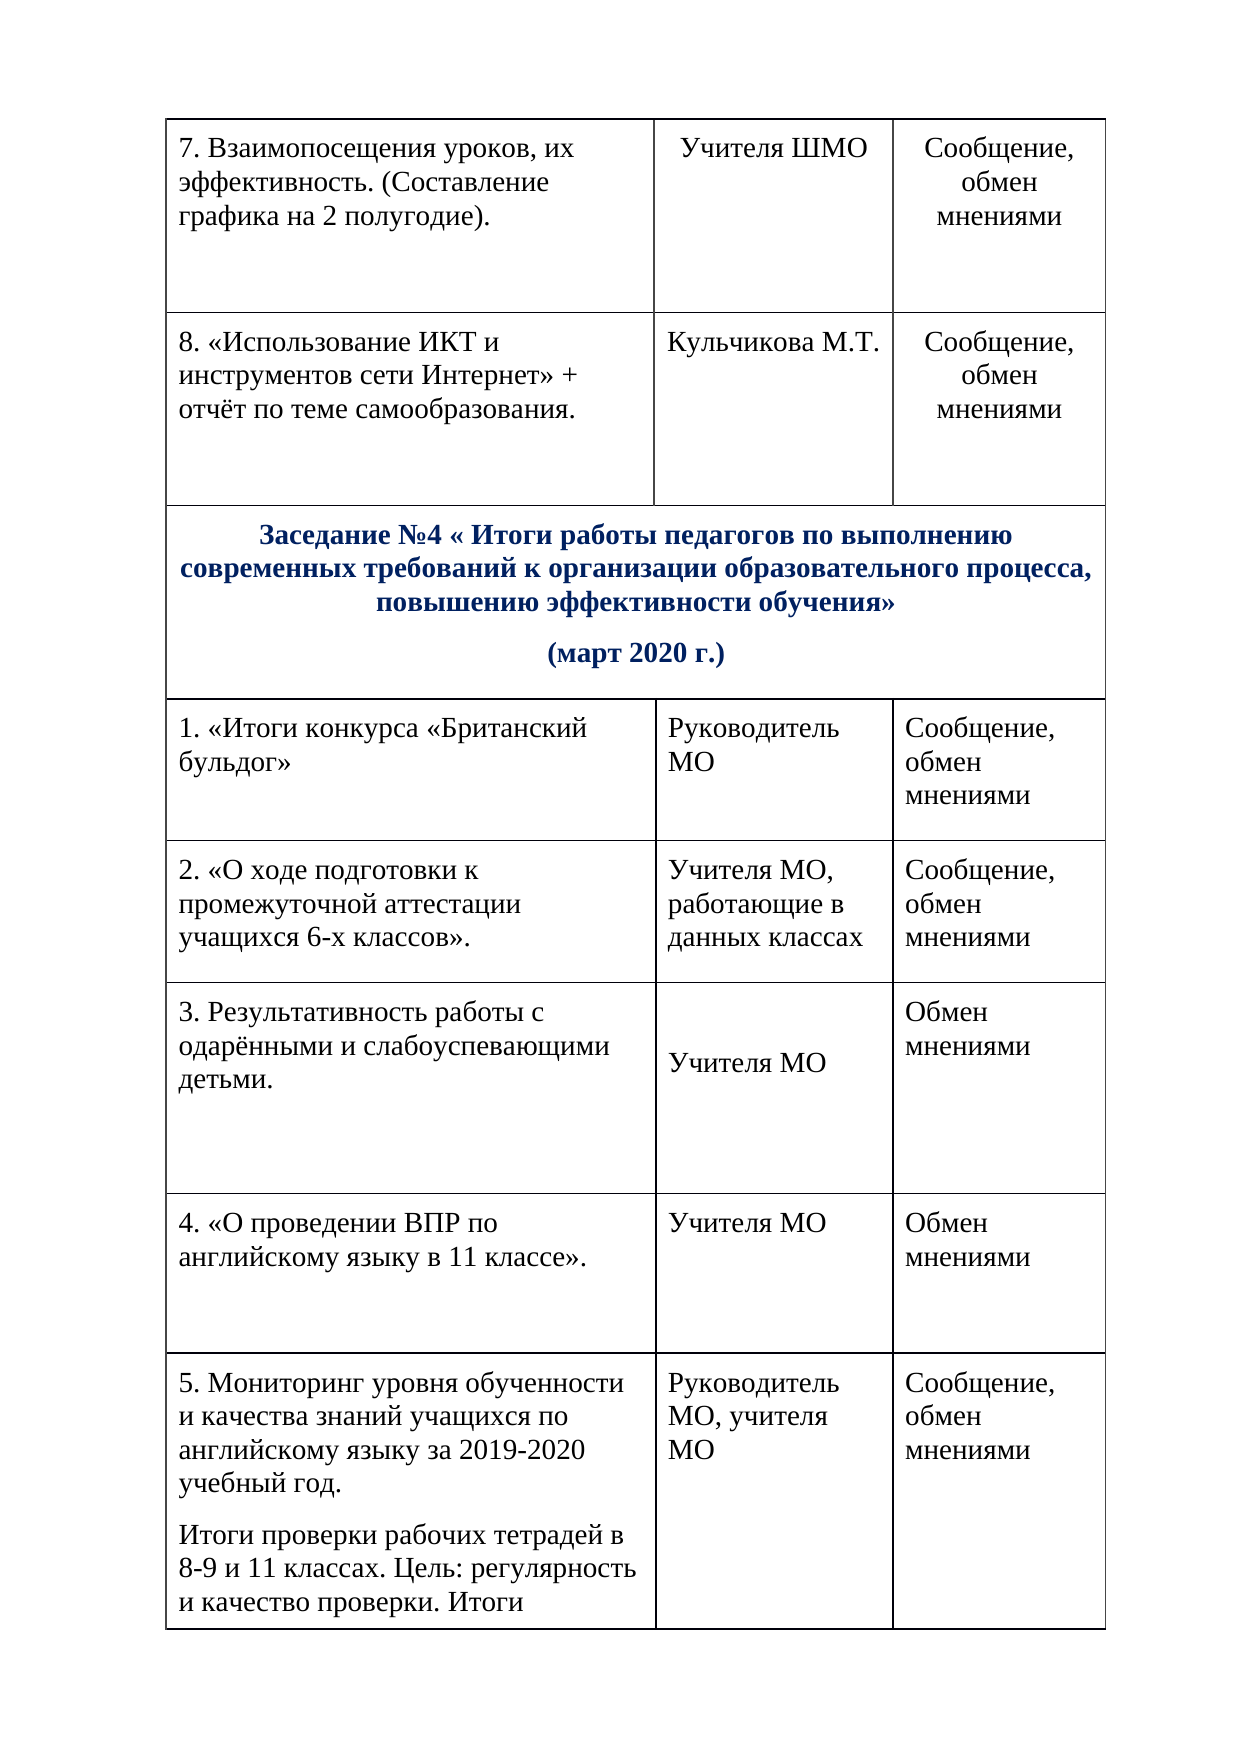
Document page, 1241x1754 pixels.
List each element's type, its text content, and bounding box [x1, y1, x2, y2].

table_cell Руководитель МО [657, 700, 892, 840]
table_cell Учителя МО, работающие в данных классах [657, 841, 892, 982]
table_cell Кульчикова М.Т. [655, 313, 892, 504]
table_cell Обмен мнениями [894, 1194, 1105, 1352]
table_cell Учителя МО [657, 983, 892, 1193]
table_cell Сообщение, обмен мнениями [894, 841, 1105, 982]
table_cell 2. «О ходе подготовки к промежуточной аттестации учащихся 6-х классов». [167, 841, 655, 982]
table_cell Сообщение, обмен мнениями [894, 313, 1105, 504]
table_cell 8. «Использование ИКТ и инструментов сети Интернет» + отчёт по теме самообразования. [167, 313, 653, 504]
table_cell Обмен мнениями [894, 983, 1105, 1193]
table_cell 3. Результативность работы с одарёнными и слабоуспевающими детьми. [167, 983, 655, 1193]
table_cell Заседание №4 « Итоги работы педагогов по выполнению современных требований к организации образовательного процесса, повышению эффективности обучения» (март 2020 г.) [167, 506, 1105, 698]
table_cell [657, 1354, 892, 1628]
table_cell Сообщение, обмен мнениями [894, 120, 1105, 311]
table_cell Сообщение, обмен мнениями [894, 700, 1105, 840]
table_cell 7. Взаимопосещения уроков, их эффективность. (Составление графика на 2 полугодие). [167, 120, 653, 311]
table_cell 1. «Итоги конкурса «Британский бульдог» [167, 700, 655, 840]
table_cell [167, 1354, 655, 1628]
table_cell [894, 1354, 1105, 1628]
table_cell Учителя ШМО [655, 120, 892, 311]
table_cell 4. «О проведении ВПР по английскому языку в 11 классе». [167, 1194, 655, 1352]
table_cell Учителя МО [657, 1194, 892, 1352]
